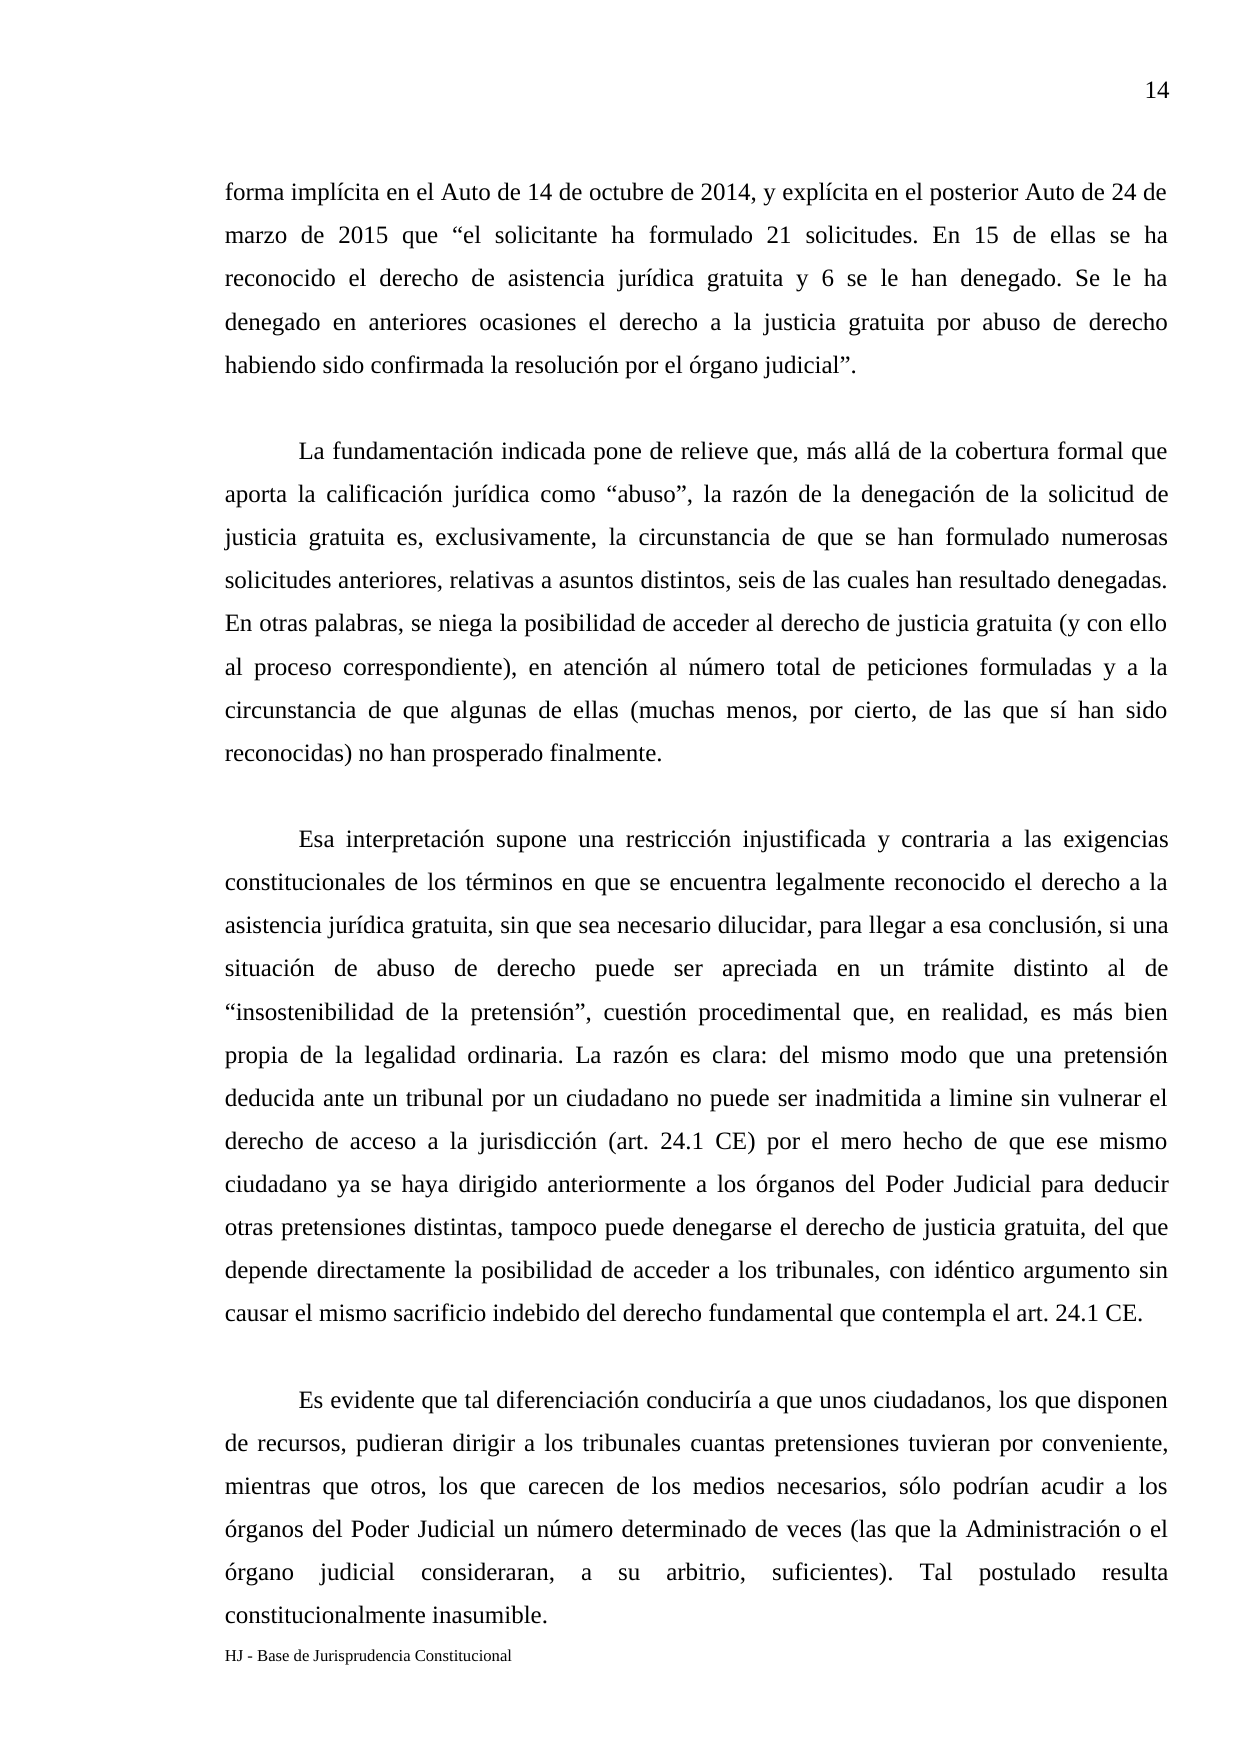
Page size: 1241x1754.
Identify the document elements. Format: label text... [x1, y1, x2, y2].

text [224, 177, 1169, 378]
text Esa interpretación supone una restricción injustificada y contraria a las exigencias constitucionales de los términos en que se encuentra legalmente reconocido el derecho a la asistencia jurídica gratuita, sin que sea necesario dilucidar, para llegar a esa conclusión, si una situación de abuso de derecho puede ser apreciada en un trámite distinto al de “insostenibilidad de la pretensión”, cuestión procedimental que, en realidad, es más bien propia de la legalidad ordinaria. La razón es clara: del mismo modo que una pretensión deducida ante un tribunal por un ciudadano no puede ser inadmitida a limine sin vulnerar el derecho de acceso a la jurisdicción (art. 24.1 CE) por el mero hecho de que ese mismo ciudadano ya se haya dirigido anteriormente a los órganos del Poder Judicial para deducir otras pretensiones distintas, tampoco puede denegarse el derecho de justicia gratuita, del que depende directamente la posibilidad de acceder a los tribunales, con idéntico argumento sin causar el mismo sacrificio indebido del derecho fundamental que contempla el art. 24.1 CE. [224, 824, 1169, 1327]
text La fundamentación indicada pone de relieve que, más allá de la cobertura formal que aporta la calificación jurídica como “abuso”, la razón de la denegación de la solicitud de justicia gratuita es, exclusivamente, la circunstancia de que se han formulado numerosas solicitudes anteriores, relativas a asuntos distintos, seis de las cuales han resultado denegadas. En otras palabras, se niega la posibilidad de acceder al derecho de justicia gratuita (y con ello al proceso correspondiente), en atención al número total de peticiones formuladas y a la circunstancia de que algunas de ellas (muchas menos, por cierto, de las que sí han sido reconocidas) no han prosperado finalmente. [224, 436, 1169, 767]
text Es evidente que tal diferenciación conduciría a que unos ciudadanos, los que disponen de recursos, pudieran dirigir a los tribunales cuantas pretensiones tuvieran por conveniente, mientras que otros, los que carecen de los medios necesarios, sólo podrían acudir a los órganos del Poder Judicial un número determinado de veces (las que la Administración o el órgano judicial consideraran, a su arbitrio, suficientes). Tal postulado resulta constitucionalmente inasumible. [224, 1385, 1169, 1629]
